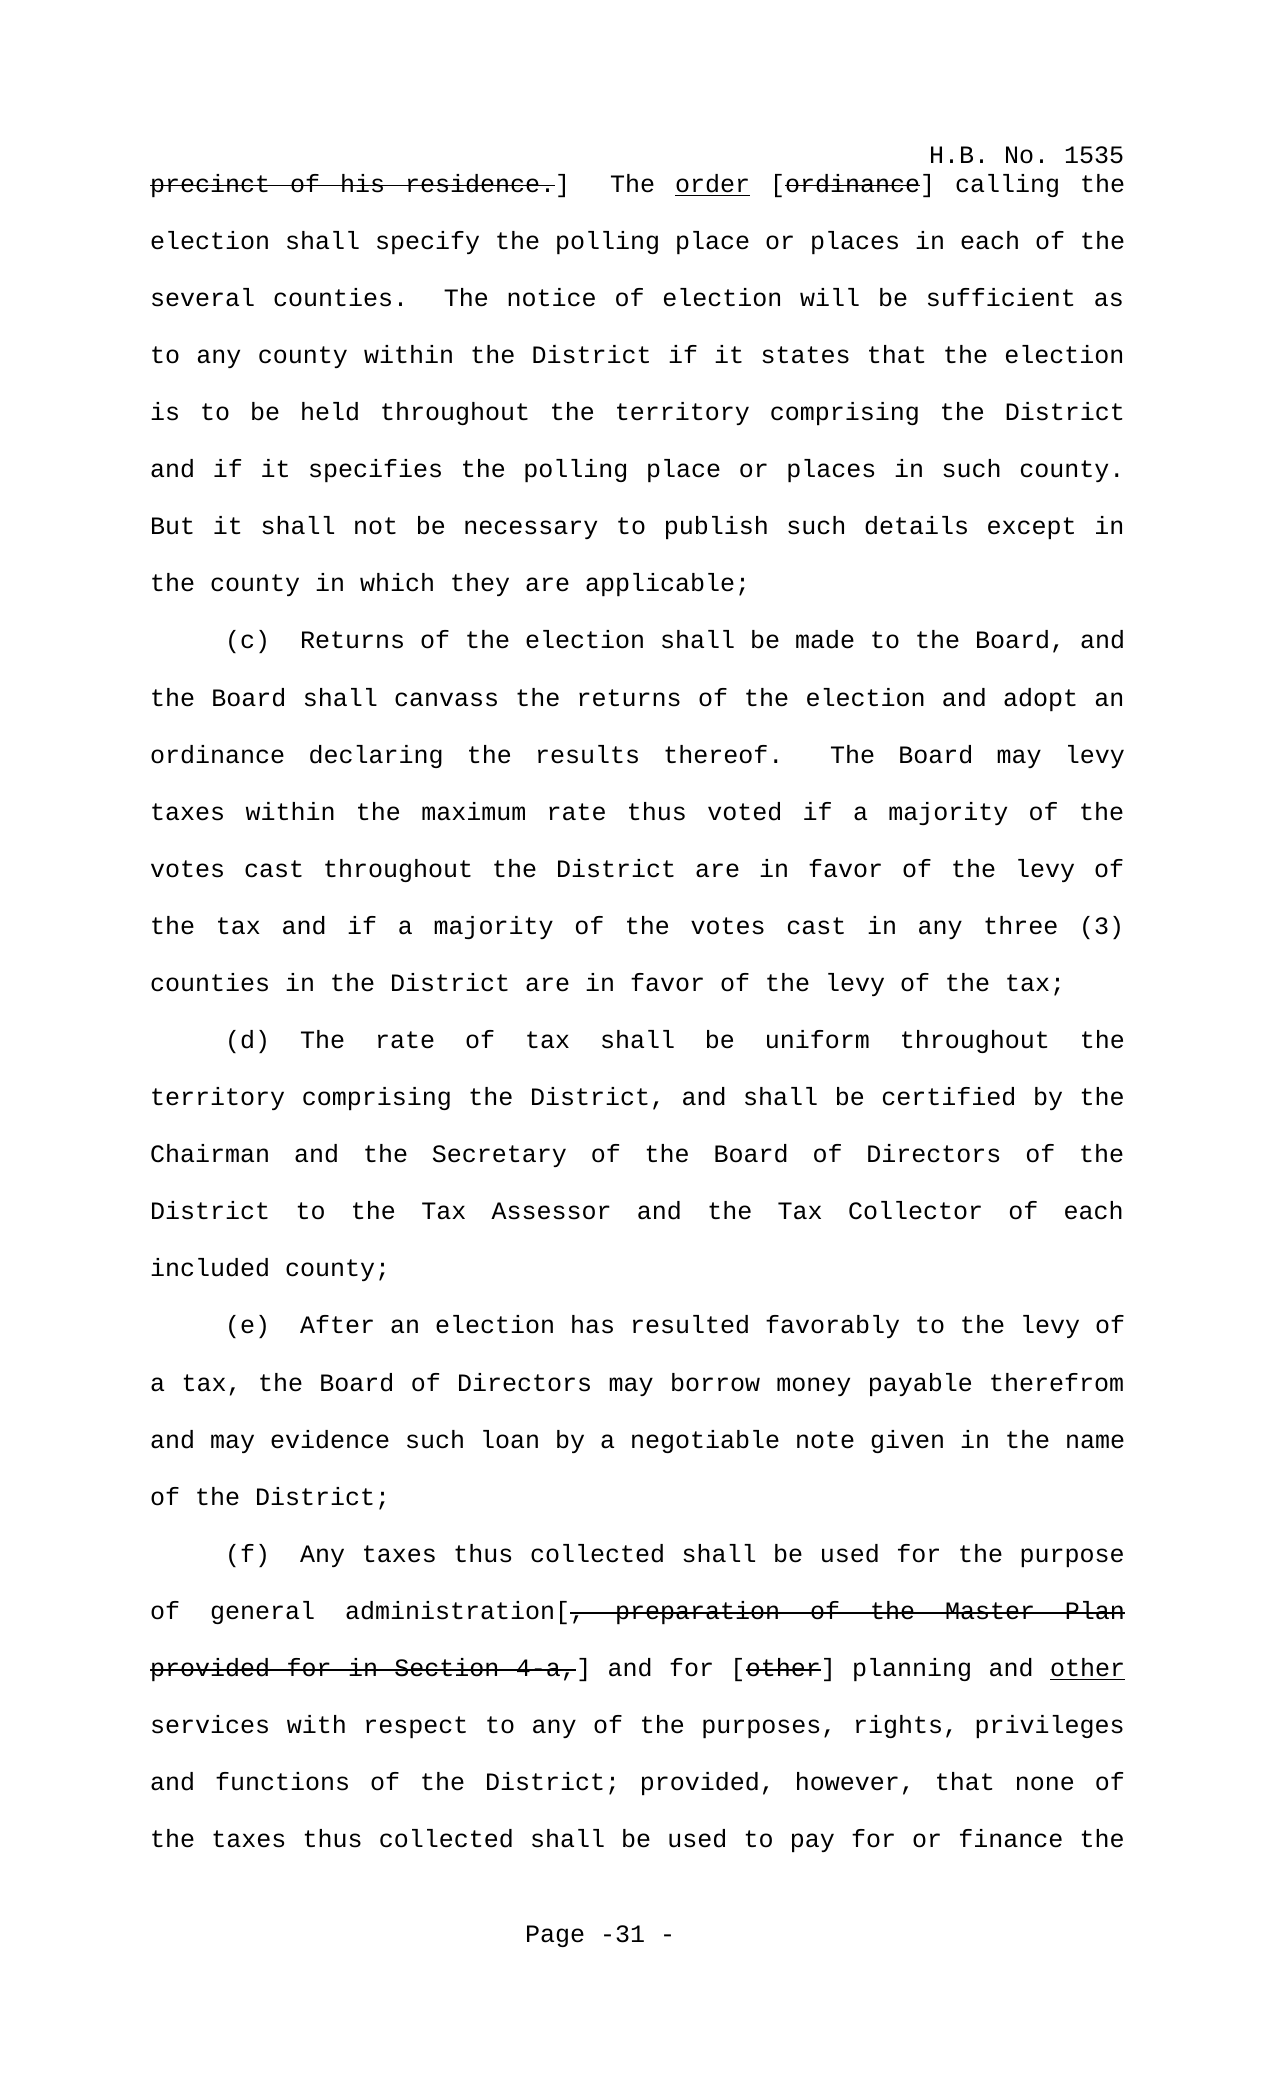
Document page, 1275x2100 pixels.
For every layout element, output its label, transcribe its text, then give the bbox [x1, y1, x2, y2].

text (d) The rate of tax shall be uniform throughout the territory comprising the District, and shall be certified by the Chairman and the Secretary of the Board of Directors of the District to the Tax Assessor and the Tax Collector of each included county; [150, 1027, 1125, 1284]
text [150, 1541, 1125, 1855]
text (c) Returns of the election shall be made to the Board, and the Board shall canvass the returns of the election and adopt an ordinance declaring the results thereof. The Board may levy taxes within the maximum rate thus voted if a majority of the votes cast throughout the District are in favor of the levy of the tax and if a majority of the votes cast in any three (3) counties in the District are in favor of the levy of the tax; [150, 628, 1125, 999]
text (e) After an election has resulted favorably to the levy of a tax, the Board of Directors may borrow money payable therefrom and may evidence such loan by a negotiable note given in the name of the District; [150, 1313, 1125, 1513]
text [150, 171, 1125, 599]
